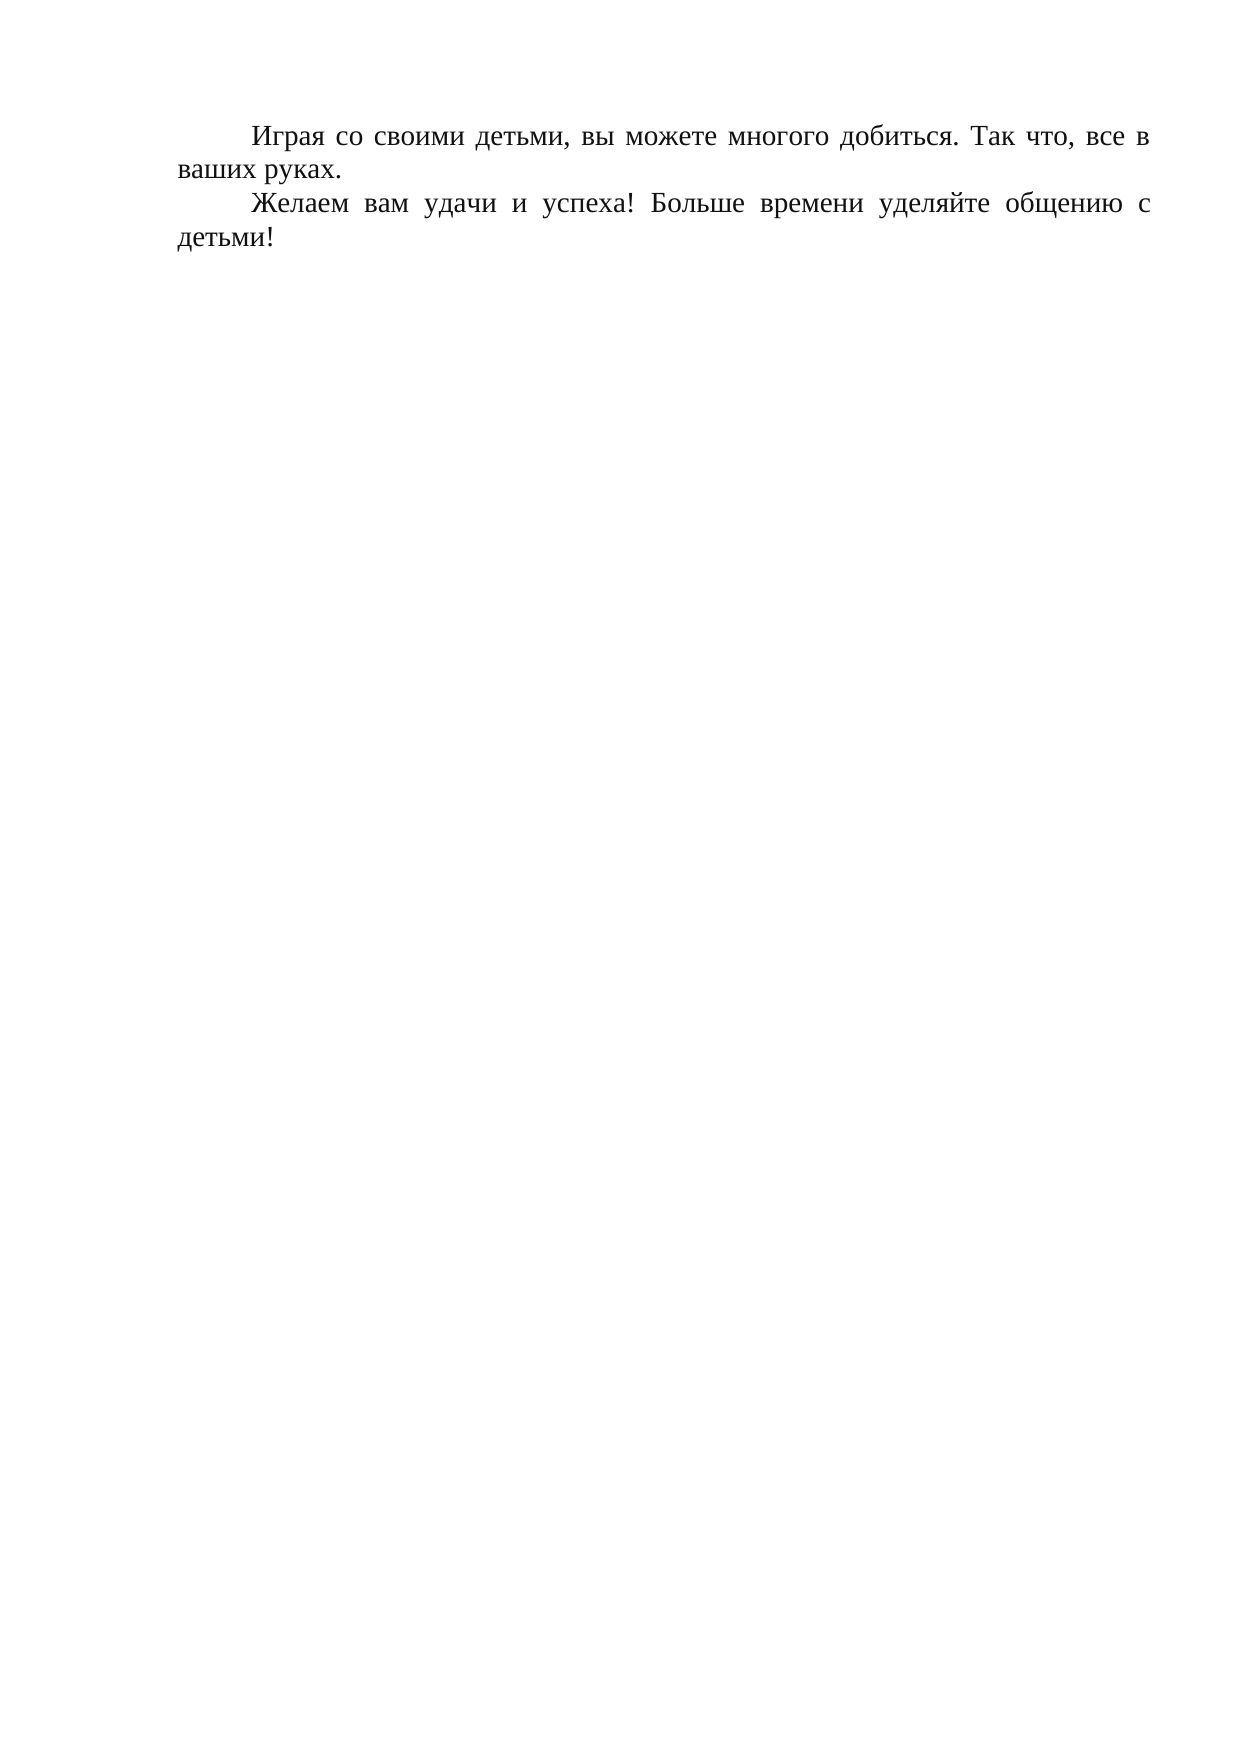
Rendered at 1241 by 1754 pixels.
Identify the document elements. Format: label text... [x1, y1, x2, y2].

text Играя со своими детьми, вы можете многого добиться. Так что, все в ваших руках. [177, 118, 1152, 185]
text Желаем вам удачи и успеха! Больше времени уделяйте общению с детьми! [177, 185, 1152, 252]
